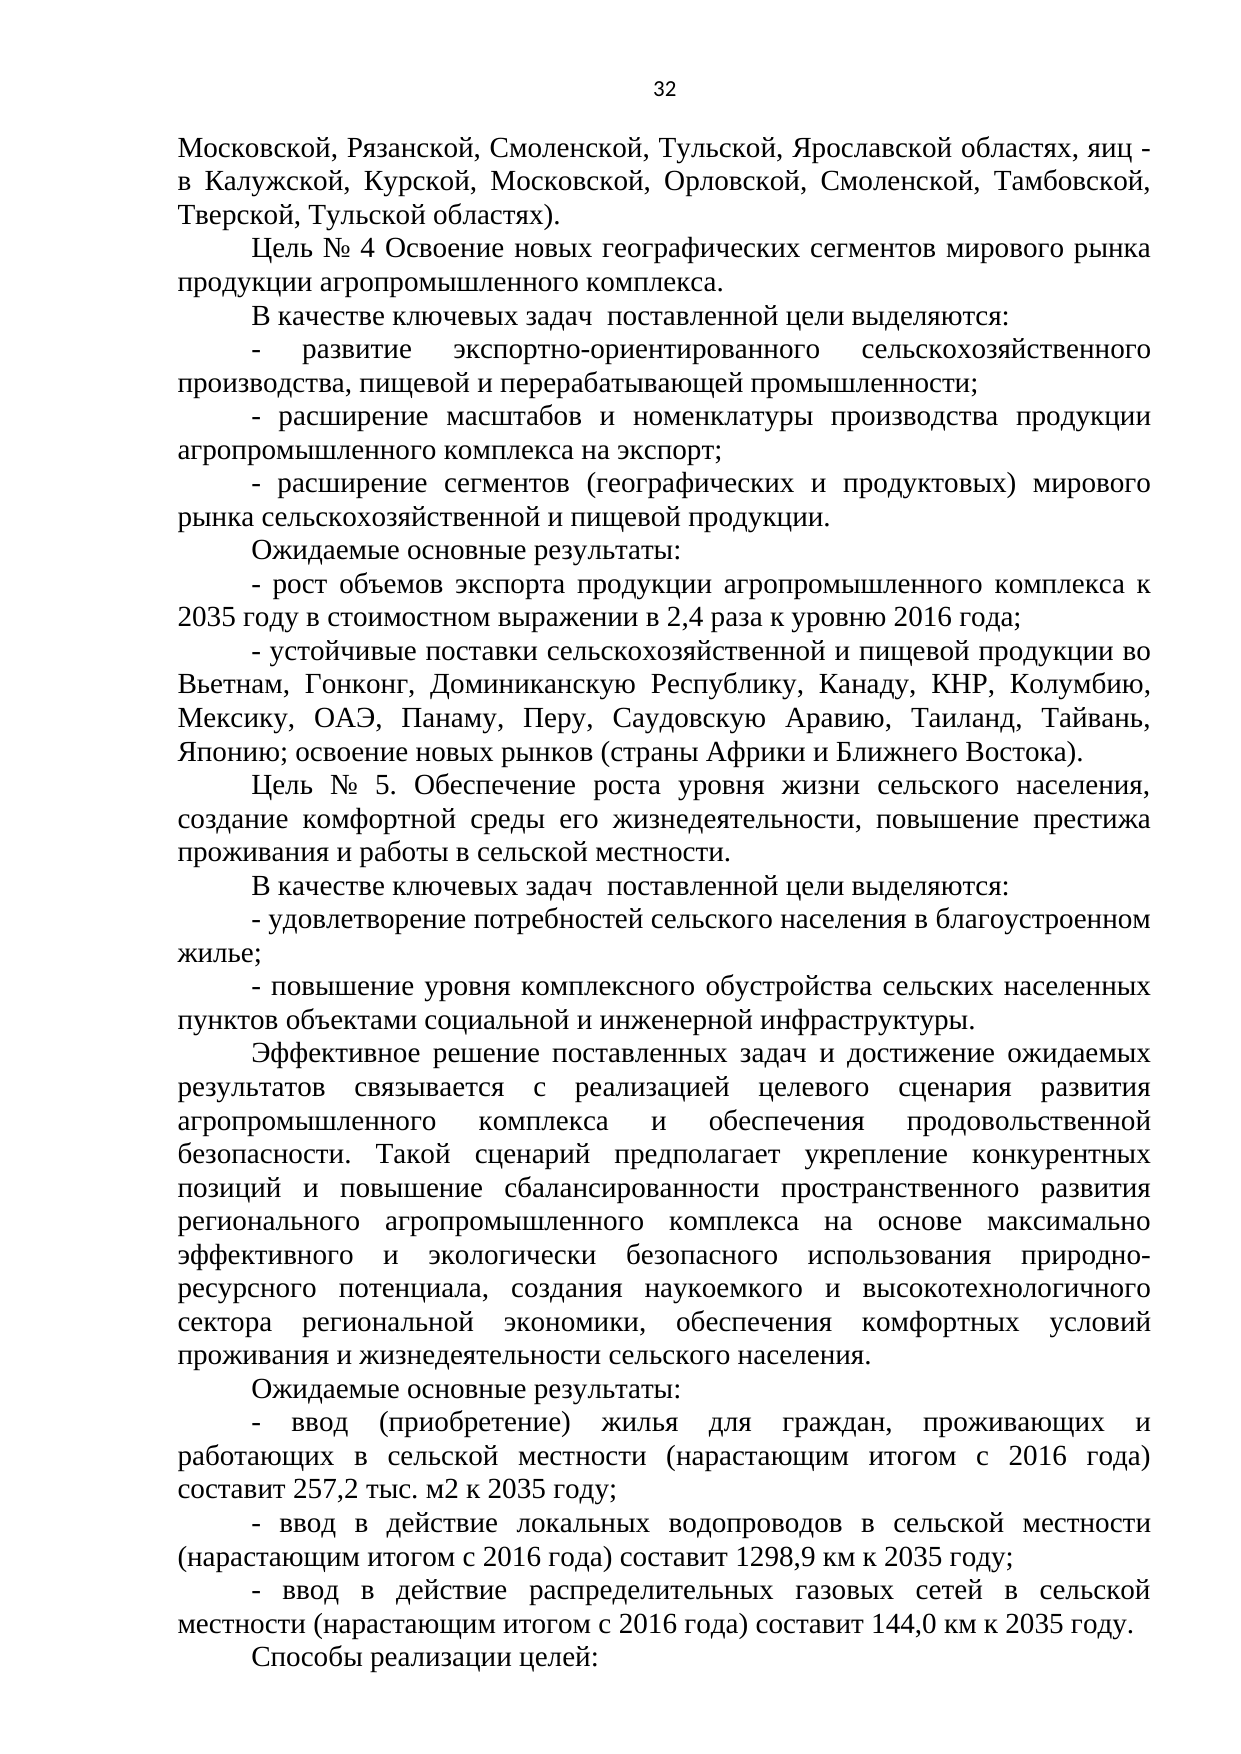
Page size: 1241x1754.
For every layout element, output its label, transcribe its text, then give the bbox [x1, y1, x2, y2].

text Эффективное решение поставленных задач и достижение ожидаемых результатов связывается с реализацией целевого сценария развития агропромышленного комплекса и обеспечения продовольственной безопасности. Такой сценарий предполагает укрепление конкурентных позиций и повышение сбалансированности пространственного развития регионального агропромышленного комплекса на основе максимально эффективного и экологически безопасного использования природно-ресурсного потенциала, создания наукоемкого и высокотехнологичного сектора региональной экономики, обеспечения комфортных условий проживания и жизнедеятельности сельского населения. [177, 1036, 1152, 1371]
text - ввод в действие распределительных газовых сетей в сельской местности (нарастающим итогом с 2016 года) составит 144,0 км к 2035 году. [177, 1572, 1152, 1639]
text В качестве ключевых задач поставленной цели выделяются: [177, 298, 1152, 331]
text - удовлетворение потребностей сельского населения в благоустроенном жилье; [177, 901, 1152, 968]
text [177, 130, 1152, 231]
text В качестве ключевых задач поставленной цели выделяются: [177, 868, 1152, 901]
text - развитие экспортно-ориентированного сельскохозяйственного производства, пищевой и перерабатывающей промышленности; [177, 331, 1152, 398]
text Способы реализации целей: [177, 1639, 1152, 1673]
text Ожидаемые основные результаты: [177, 532, 1152, 566]
text - рост объемов экспорта продукции агропромышленного комплекса к 2035 году в стоимостном выражении в 2,4 раза к уровню 2016 года; [177, 566, 1152, 633]
text - расширение масштабов и номенклатуры производства продукции агропромышленного комплекса на экспорт; [177, 398, 1152, 465]
text Цель № 4 Освоение новых географических сегментов мирового рынка продукции агропромышленного комплекса. [177, 231, 1152, 298]
text - устойчивые поставки сельскохозяйственной и пищевой продукции во Вьетнам, Гонконг, Доминиканскую Республику, Канаду, КНР, Колумбию, Мексику, ОАЭ, Панаму, Перу, Саудовскую Аравию, Таиланд, Тайвань, Японию; освоение новых рынков (страны Африки и Ближнего Востока). [177, 633, 1152, 767]
text - повышение уровня комплексного обустройства сельских населенных пунктов объектами социальной и инженерной инфраструктуры. [177, 968, 1152, 1036]
text Ожидаемые основные результаты: [177, 1371, 1152, 1404]
text - ввод (приобретение) жилья для граждан, проживающих и работающих в сельской местности (нарастающим итогом с 2016 года) составит 257,2 тыс. м2 к 2035 году; [177, 1404, 1152, 1505]
text - расширение сегментов (географических и продуктовых) мирового рынка сельскохозяйственной и пищевой продукции. [177, 465, 1152, 532]
text Цель № 5. Обеспечение роста уровня жизни сельского населения, создание комфортной среды его жизнедеятельности, повышение престижа проживания и работы в сельской местности. [177, 767, 1152, 868]
text - ввод в действие локальных водопроводов в сельской местности (нарастающим итогом с 2016 года) составит 1298,9 км к 2035 году; [177, 1505, 1152, 1572]
